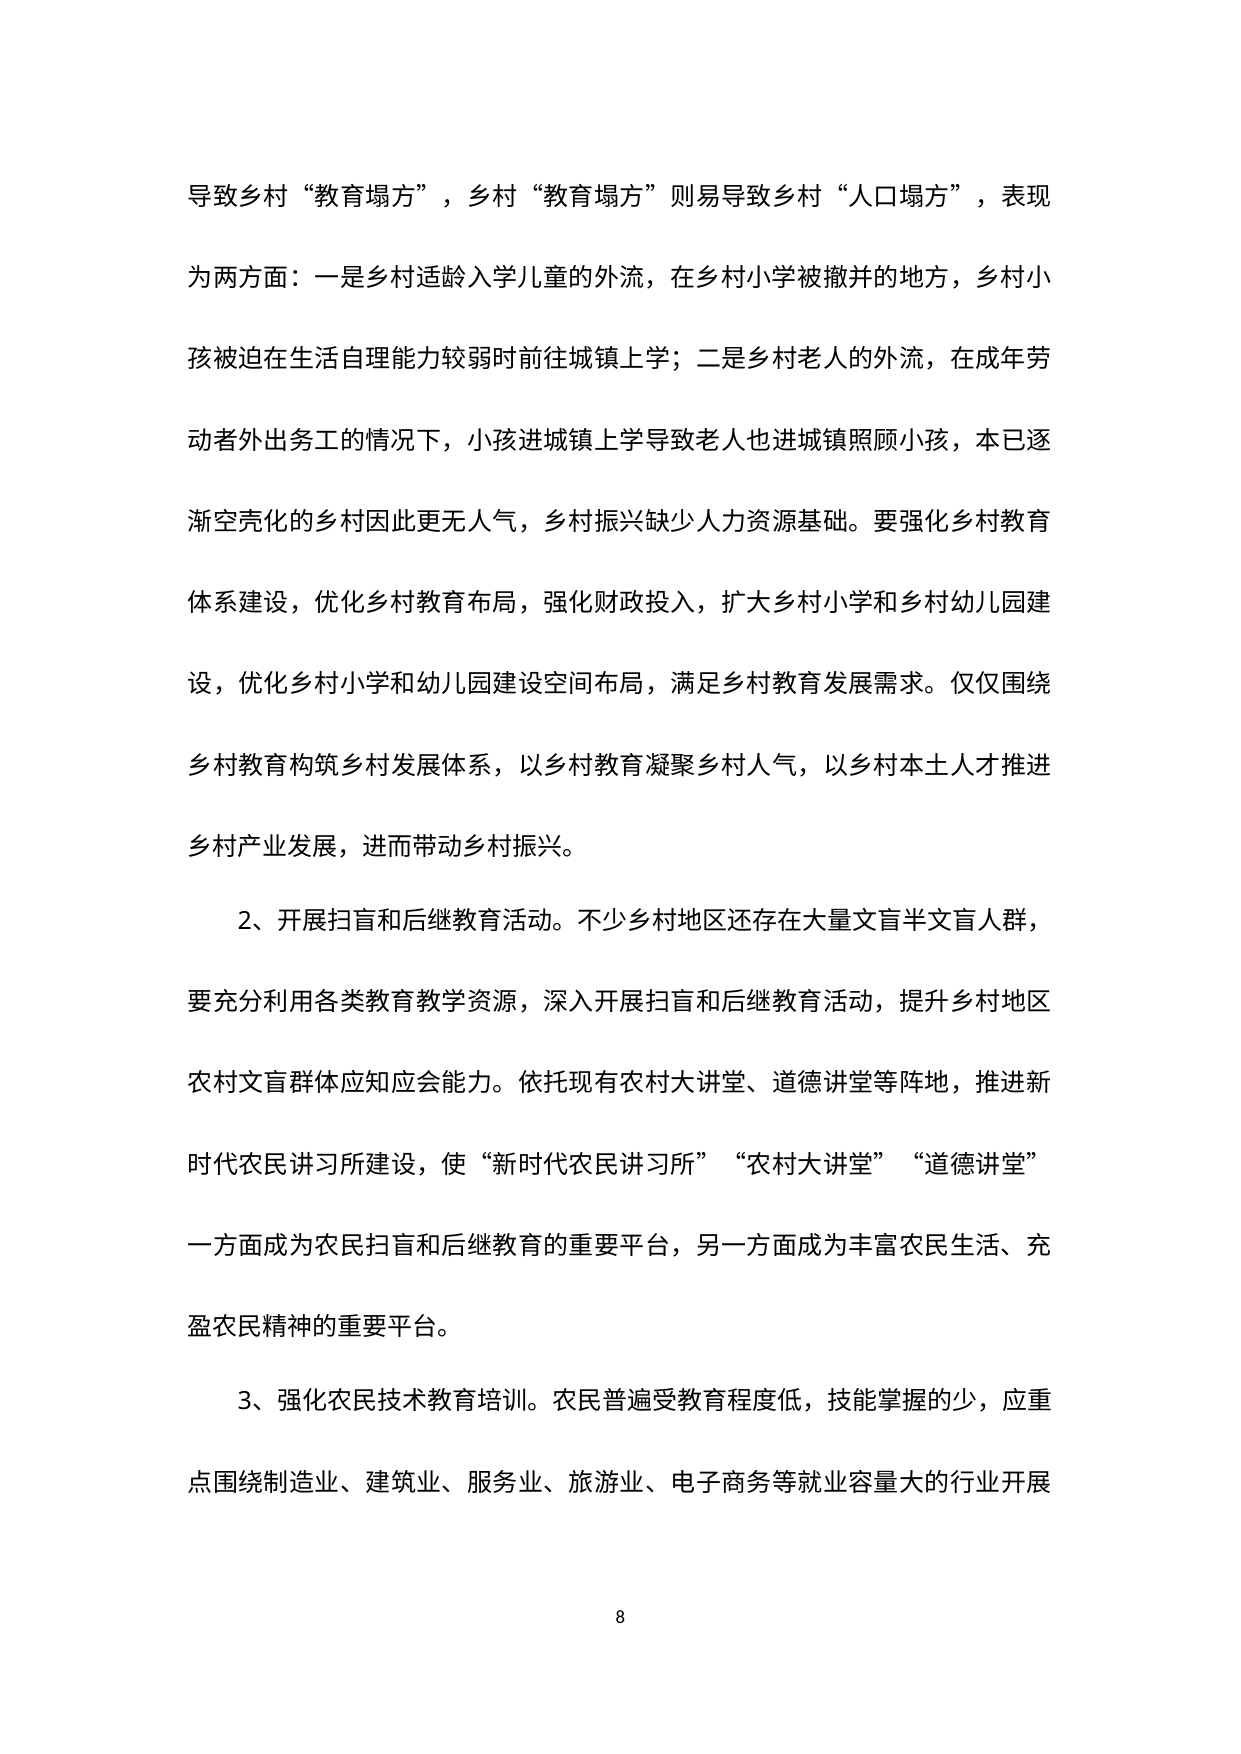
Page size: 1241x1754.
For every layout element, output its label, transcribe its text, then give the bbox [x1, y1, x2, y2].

text 2、开展扫盲和后继教育活动。不少乡村地区还存在大量文盲半文盲人群，要充分利用各类教育教学资源，深入开展扫盲和后继教育活动，提升乡村地区农村文盲群体应知应会能力。依托现有农村大讲堂、道德讲堂等阵地，推进新时代农民讲习所建设，使“新时代农民讲习所”“农村大讲堂”“道德讲堂”一方面成为农民扫盲和后继教育的重要平台，另一方面成为丰富农民生活、充盈农民精神的重要平台。 [187, 886, 1053, 1357]
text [187, 1366, 1053, 1513]
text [187, 162, 1053, 877]
